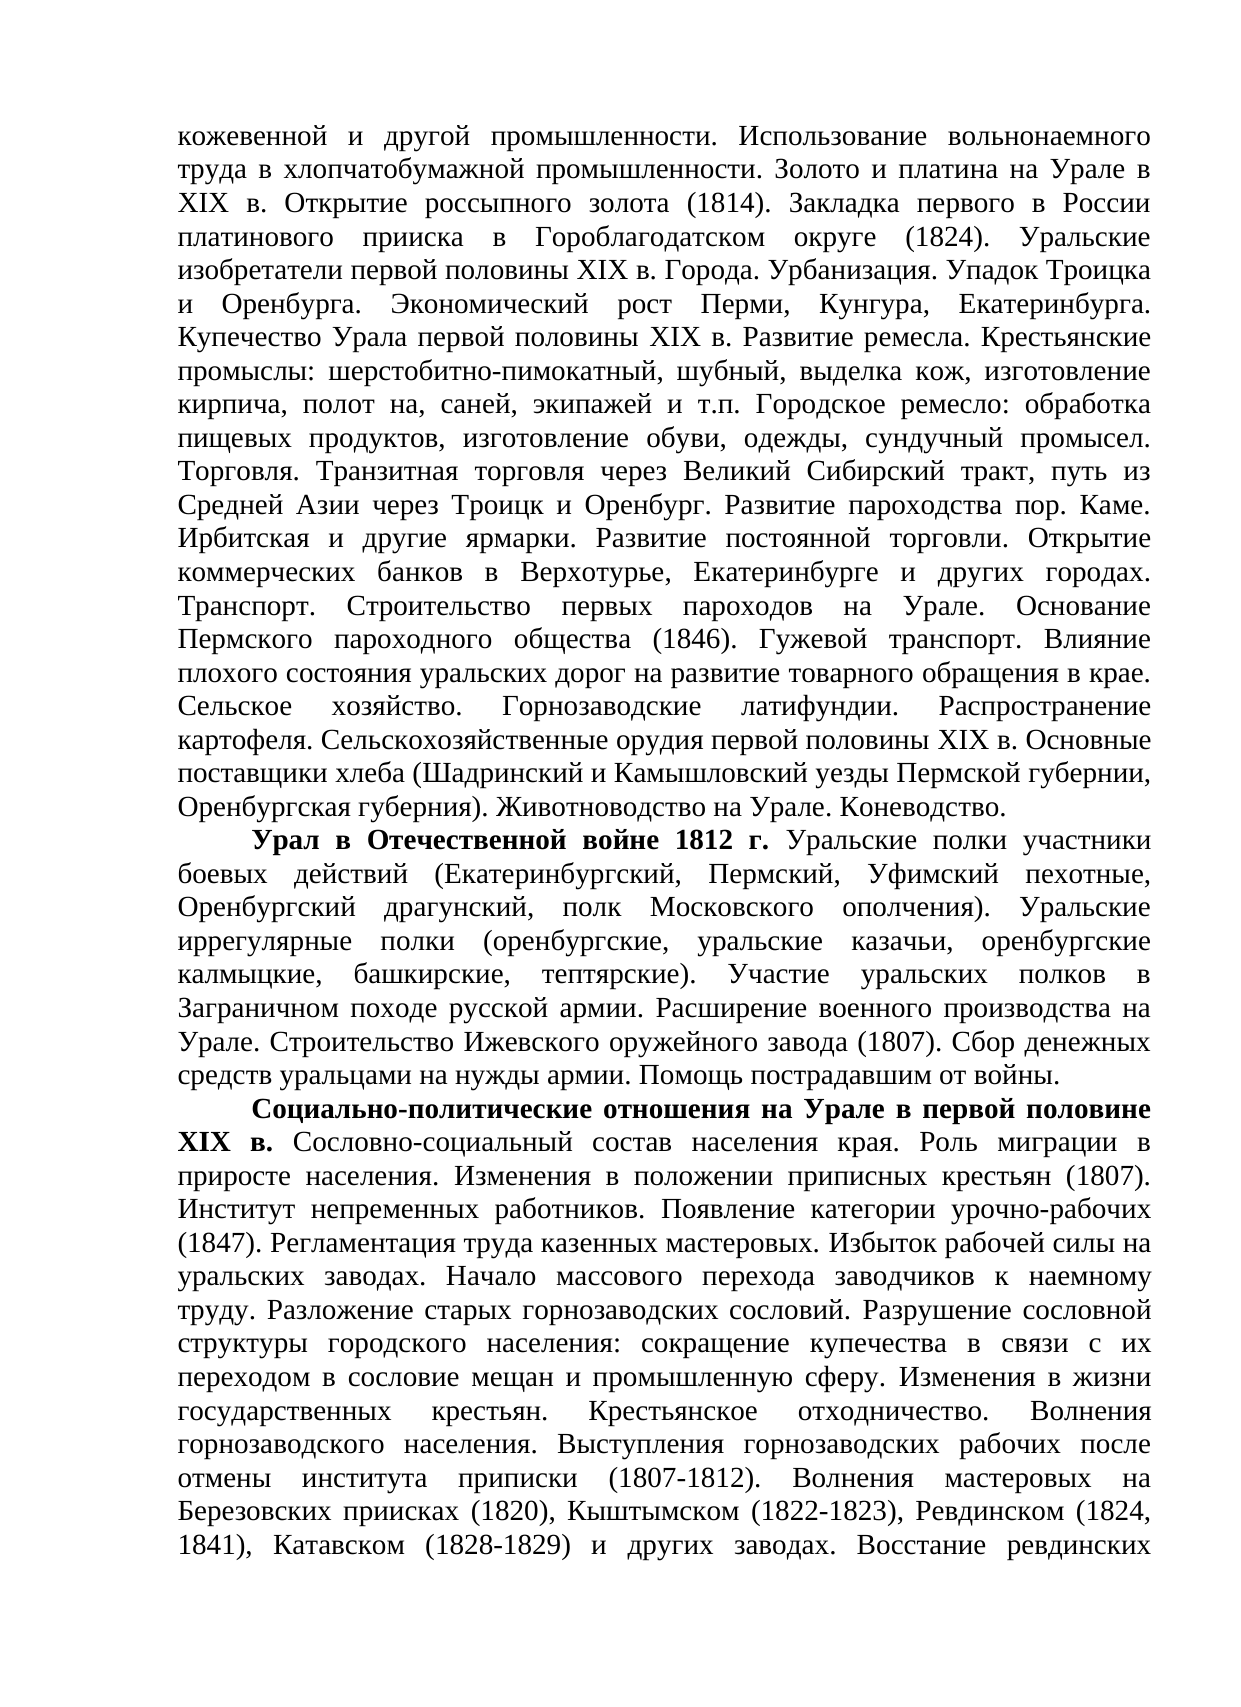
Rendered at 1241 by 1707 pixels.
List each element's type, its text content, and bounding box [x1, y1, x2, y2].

text Урал в Отечественной войне 1812 г. Уральские полки участники боевых действий (Екатеринбургский, Пермский, Уфимский пехотные, Оренбургский драгунский, полк Московского ополчения). Уральские иррегулярные полки (оренбургские, уральские казачьи, оренбургские калмыцкие, башкирские, тептярские). Участие уральских полков в Заграничном походе русской армии. Расширение военного производства на Урале. Строительство Ижевского оружейного завода (1807). Сбор денежных средств уральцами на нужды армии. Помощь пострадавшим от войны. [177, 822, 1152, 1091]
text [177, 1091, 1152, 1560]
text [177, 118, 1152, 822]
